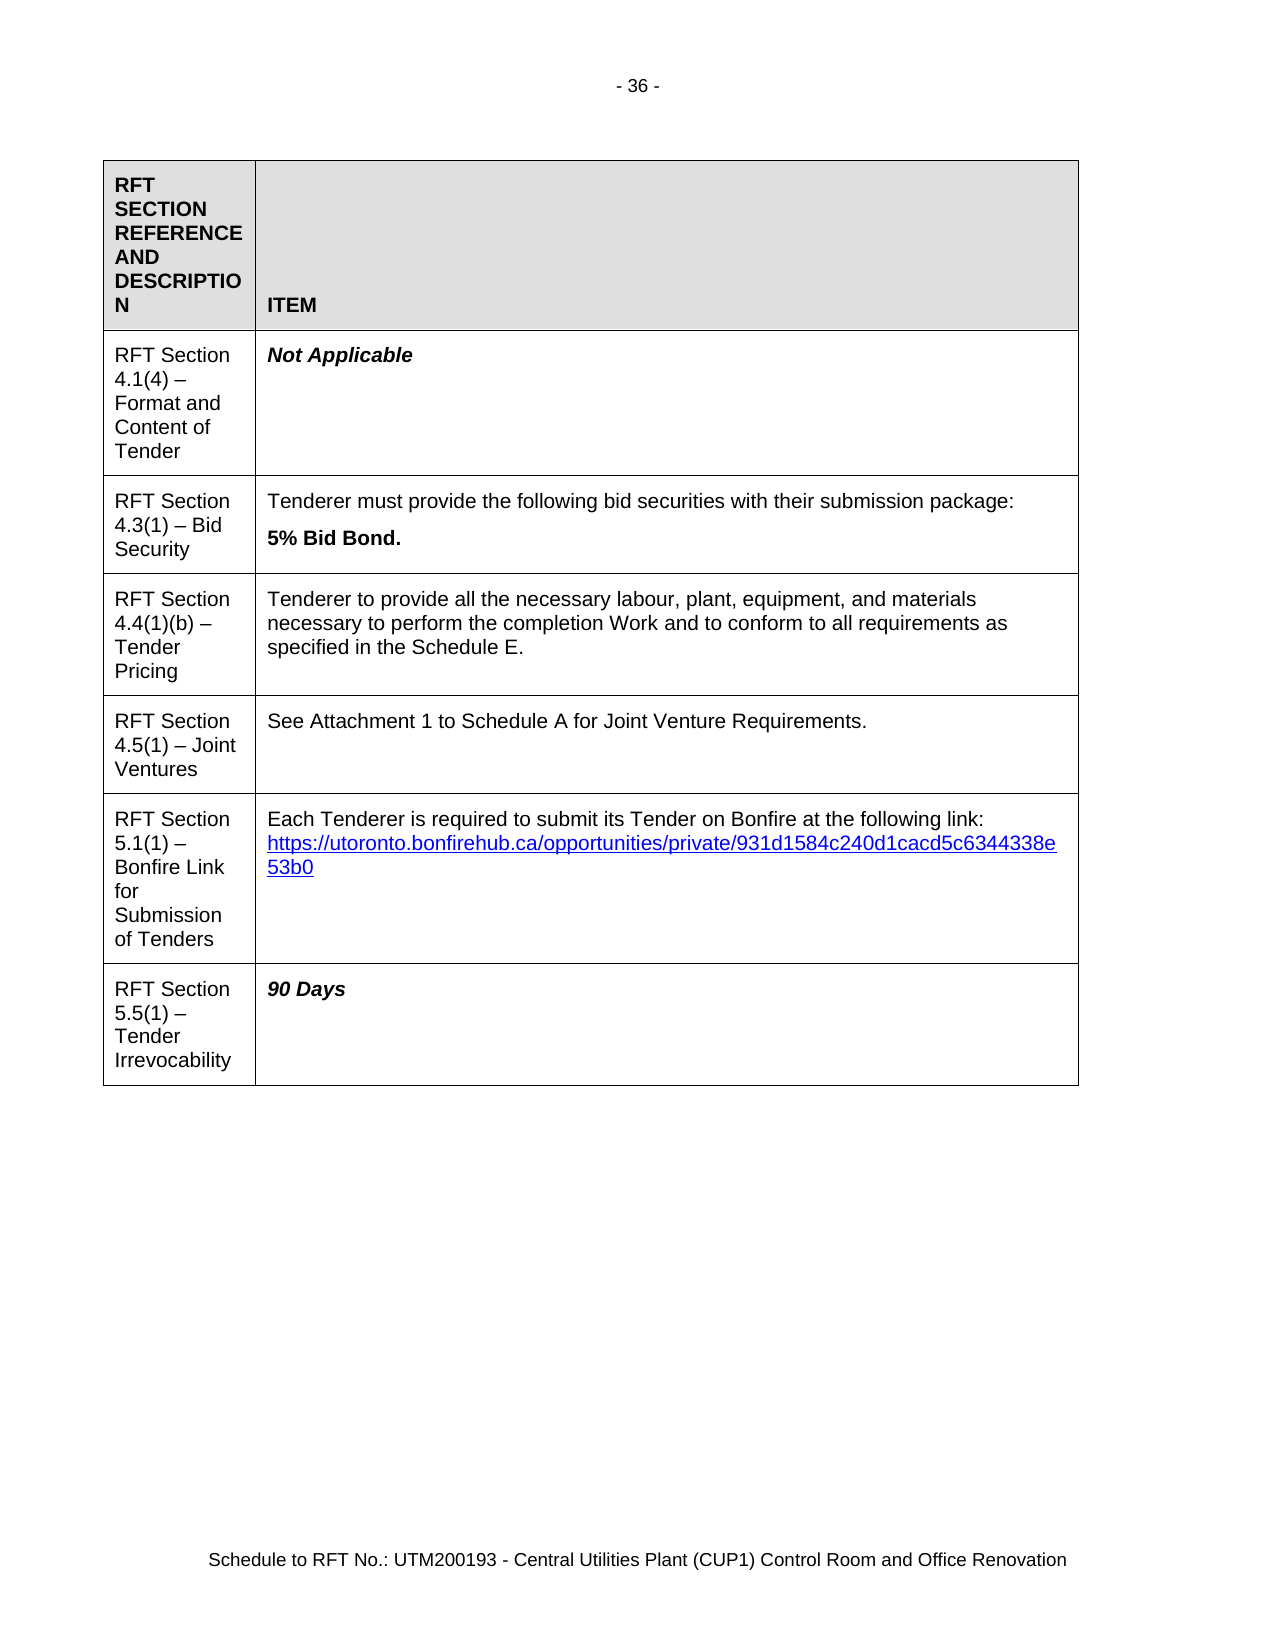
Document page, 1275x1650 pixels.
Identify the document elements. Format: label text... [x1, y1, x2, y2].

table_cell See Attachment 1 to Schedule A for Joint Venture Requirements. [256, 696, 1078, 793]
table_cell 90 Days [256, 964, 1078, 1085]
table_cell Each Tenderer is required to submit its Tender on Bonfire at the following link: https://utoronto.bonfirehub.ca/opportunities/private/931d1584c240d1cacd5c6344338e53b0 [256, 794, 1078, 963]
table_header ITEM [256, 161, 1078, 329]
table_cell RFT Section 4.4(1)(b) – Tender Pricing [104, 574, 255, 695]
table_cell Not Applicable [256, 331, 1078, 475]
table_cell Tenderer must provide the following bid securities with their submission package: 5% Bid Bond. [256, 476, 1078, 573]
table_cell RFT Section 4.3(1) – Bid Security [104, 476, 255, 573]
table_cell RFT Section 4.5(1) – Joint Ventures [104, 696, 255, 793]
table_cell Tenderer to provide all the necessary labour, plant, equipment, and materials necessary to perform the completion Work and to conform to all requirements as specified in the Schedule E. [256, 574, 1078, 695]
table_cell RFT Section 4.1(4) – Format and Content of Tender [104, 331, 255, 475]
table_cell RFT Section 5.1(1) – Bonfire Link for Submission of Tenders [104, 794, 255, 963]
table_cell RFT Section 5.5(1) – Tender Irrevocability [104, 964, 255, 1085]
table_header RFT SECTION REFERENCE AND DESCRIPTION [104, 161, 255, 329]
